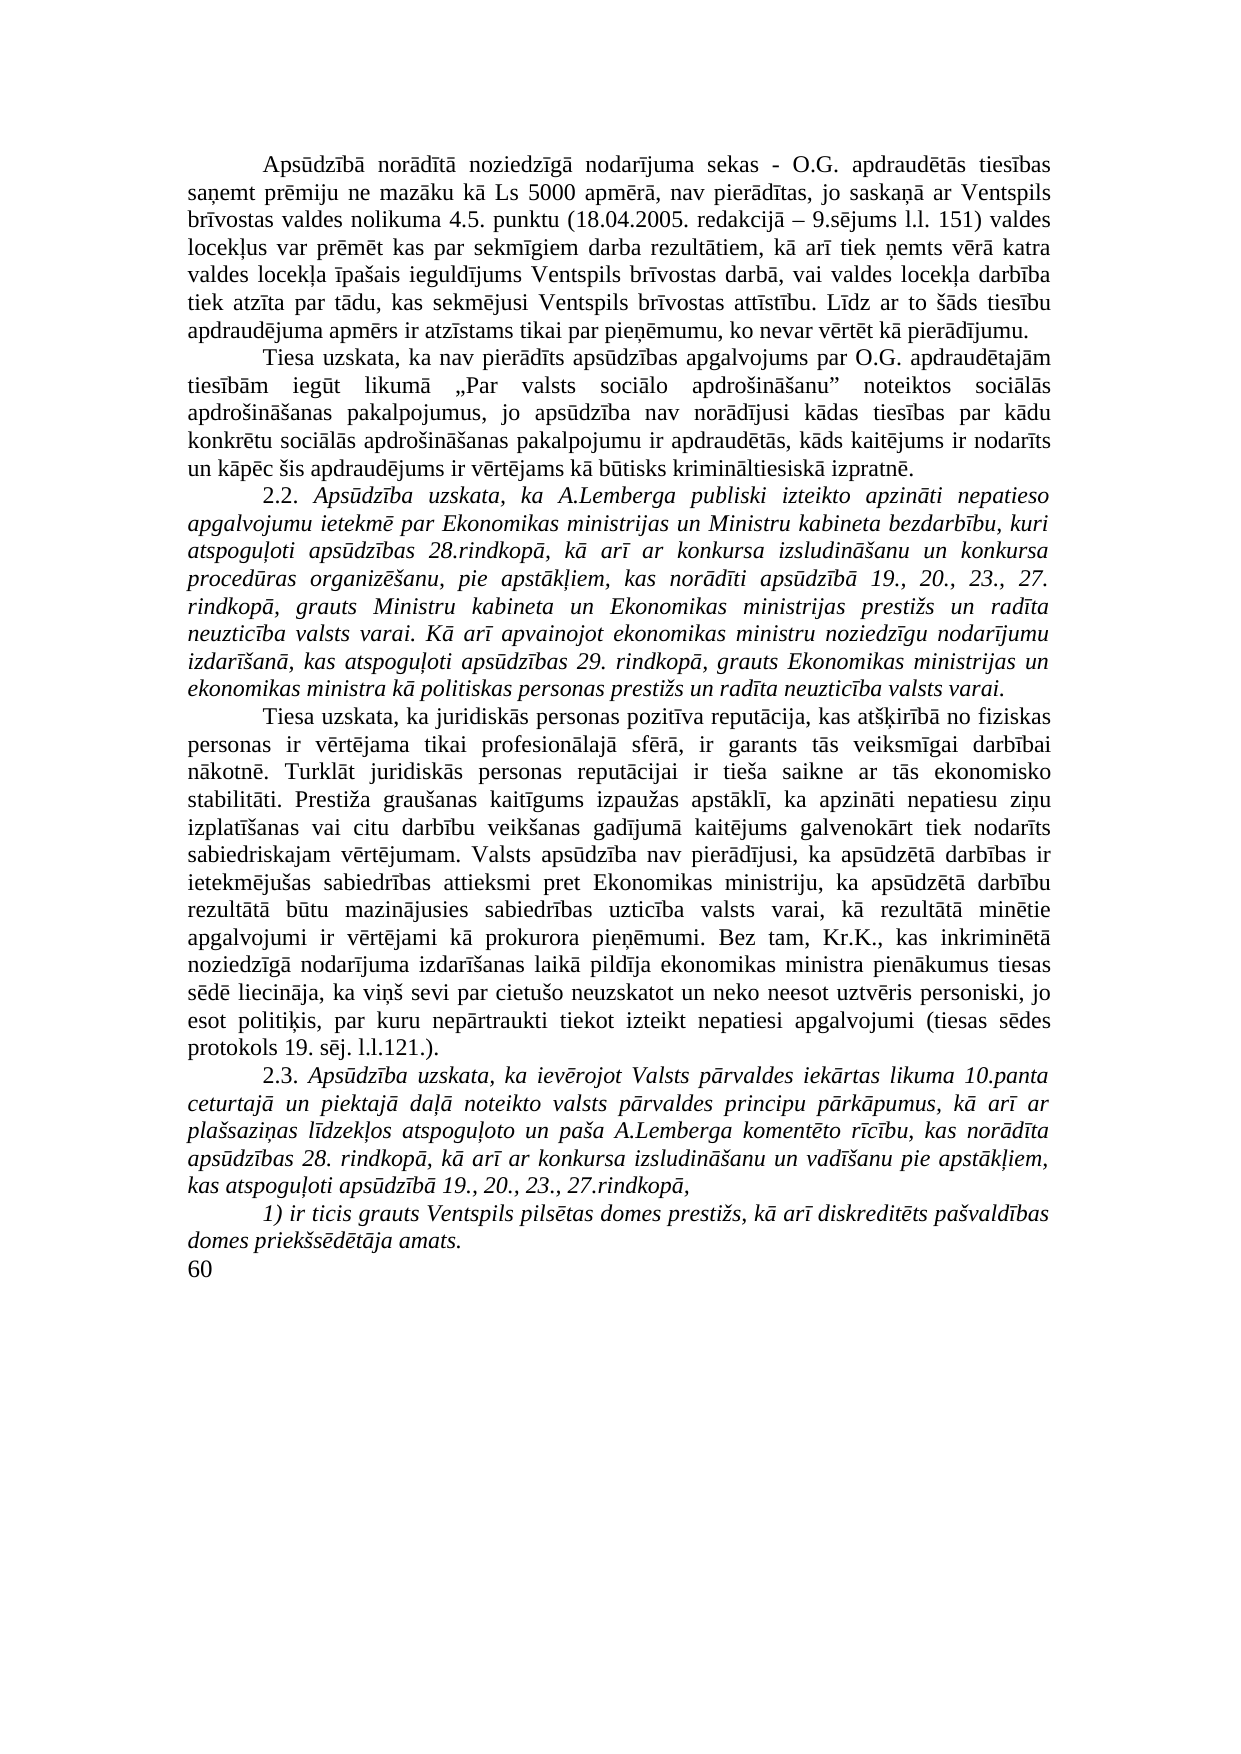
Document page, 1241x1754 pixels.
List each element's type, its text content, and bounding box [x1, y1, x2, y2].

text Tiesa uzskata, ka juridiskās personas pozitīva reputācija, kas atšķirībā no fiziskas personas ir vērtējama tikai profesionālajā sfērā, ir garants tās veiksmīgai darbībai nākotnē. Turklāt juridiskās personas reputācijai ir tieša saikne ar tās ekonomisko stabilitāti. Prestiža graušanas kaitīgums izpaužas apstāklī, ka apzināti nepatiesu ziņu izplatīšanas vai citu darbību veikšanas gadījumā kaitējums galvenokārt tiek nodarīts sabiedriskajam vērtējumam. Valsts apsūdzība nav pierādījusi, ka apsūdzētā darbības ir ietekmējušas sabiedrības attieksmi pret Ekonomikas ministriju, ka apsūdzētā darbību rezultātā būtu mazinājusies sabiedrības uzticība valsts varai, kā rezultātā minētie apgalvojumi ir vērtējami kā prokurora pieņēmumi. Bez tam, Kr.K., kas inkriminētā noziedzīgā nodarījuma izdarīšanas laikā pildīja ekonomikas ministra pienākumus tiesas sēdē liecināja, ka viņš sevi par cietušo neuzskatot un neko neesot uztvēris personiski, jo esot politiķis, par kuru nepārtraukti tiekot izteikt nepatiesi apgalvojumi (tiesas sēdes protokols 19. sēj. l.l.121.). [187, 702, 1053, 1061]
text 60 [187, 1254, 1053, 1283]
text 2.3. Apsūdzība uzskata, ka ievērojot Valsts pārvaldes iekārtas likuma 10.panta ceturtajā un piektajā daļā noteikto valsts pārvaldes principu pārkāpumus, kā arī ar plašsaziņas līdzekļos atspoguļoto un paša A.Lemberga komentēto rīcību, kas norādīta apsūdzības 28. rindkopā, kā arī ar konkursa izsludināšanu un vadīšanu pie apstākļiem, kas atspoguļoti apsūdzībā 19., 20., 23., 27.rindkopā, [187, 1061, 1053, 1199]
text 2.2. Apsūdzība uzskata, ka A.Lemberga publiski izteikto apzināti nepatieso apgalvojumu ietekmē par Ekonomikas ministrijas un Ministru kabineta bezdarbību, kuri atspoguļoti apsūdzības 28.rindkopā, kā arī ar konkursa izsludināšanu un konkursa procedūras organizēšanu, pie apstākļiem, kas norādīti apsūdzībā 19., 20., 23., 27. rindkopā, grauts Ministru kabineta un Ekonomikas ministrijas prestižs un radīta neuzticība valsts varai. Kā arī apvainojot ekonomikas ministru noziedzīgu nodarījumu izdarīšanā, kas atspoguļoti apsūdzības 29. rindkopā, grauts Ekonomikas ministrijas un ekonomikas ministra kā politiskas personas prestižs un radīta neuzticība valsts varai. [187, 481, 1053, 702]
text Apsūdzībā norādītā noziedzīgā nodarījuma sekas - O.G. apdraudētās tiesības saņemt prēmiju ne mazāku kā Ls 5000 apmērā, nav pierādītas, jo saskaņā ar Ventspils brīvostas valdes nolikuma 4.5. punktu (18.04.2005. redakcijā – 9.sējums l.l. 151) valdes locekļus var prēmēt kas par sekmīgiem darba rezultātiem, kā arī tiek ņemts vērā katra valdes locekļa īpašais ieguldījums Ventspils brīvostas darbā, vai valdes locekļa darbība tiek atzīta par tādu, kas sekmējusi Ventspils brīvostas attīstību. Līdz ar to šāds tiesību apdraudējuma apmērs ir atzīstams tikai par pieņēmumu, ko nevar vērtēt kā pierādījumu. [187, 150, 1053, 343]
text Tiesa uzskata, ka nav pierādīts apsūdzības apgalvojums par O.G. apdraudētajām tiesībām iegūt likumā „Par valsts sociālo apdrošināšanu” noteiktos sociālās apdrošināšanas pakalpojumus, jo apsūdzība nav norādījusi kādas tiesības par kādu konkrētu sociālās apdrošināšanas pakalpojumu ir apdraudētās, kāds kaitējums ir nodarīts un kāpēc šis apdraudējums ir vērtējams kā būtisks krimināltiesiskā izpratnē. [187, 343, 1053, 481]
text 1) ir ticis grauts Ventspils pilsētas domes prestižs, kā arī diskreditēts pašvaldības domes priekšsēdētāja amats. [187, 1199, 1053, 1254]
